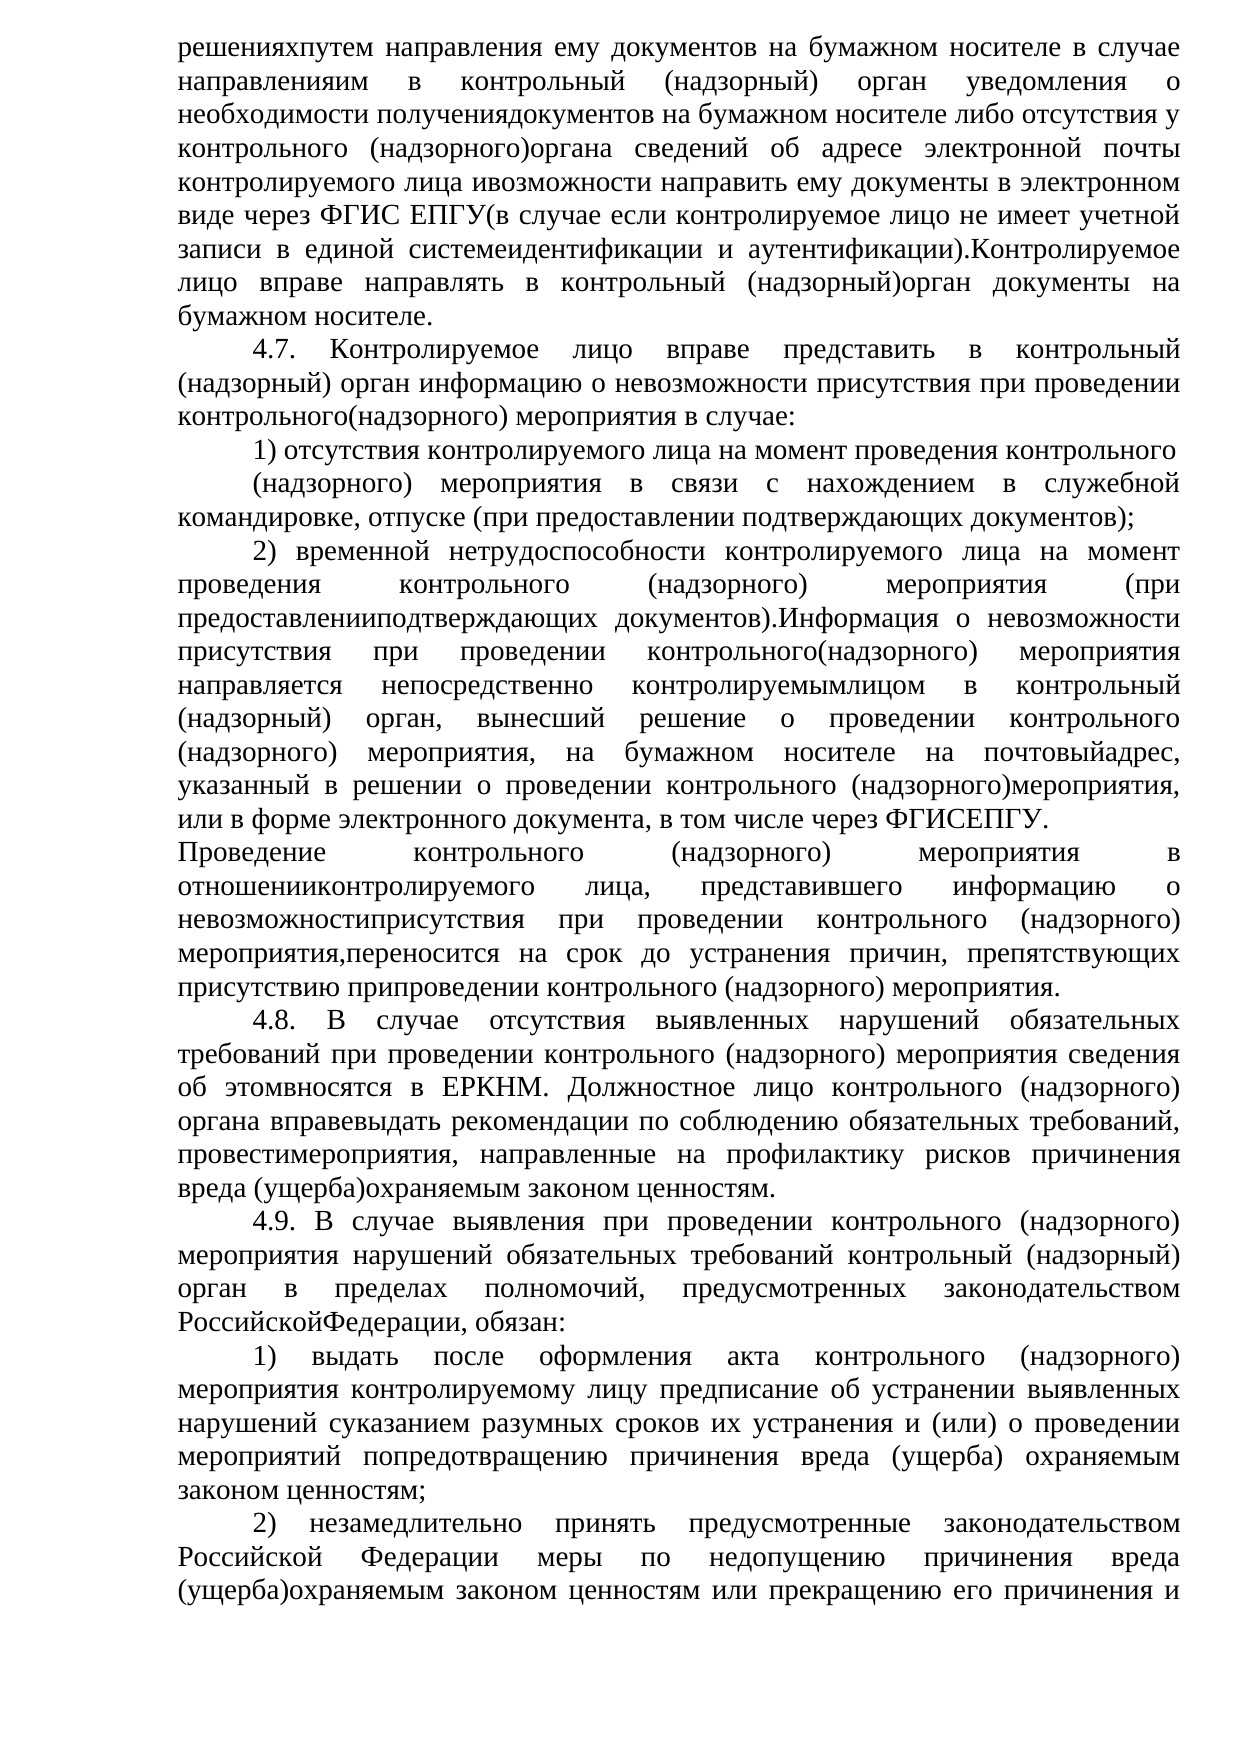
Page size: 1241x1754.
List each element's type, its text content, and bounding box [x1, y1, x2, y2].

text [177, 29, 1181, 331]
text 1) выдать после оформления акта контрольного (надзорного) мероприятия контролируемому лицу предписание об устранении выявленных нарушений суказанием разумных сроков их устранения и (или) о проведении мероприятий попредотвращению причинения вреда (ущерба) охраняемым законом ценностям; [177, 1338, 1181, 1505]
text 4.8. В случае отсутствия выявленных нарушений обязательных требований при проведении контрольного (надзорного) мероприятия сведения об этомвносятся в ЕРКНМ. Должностное лицо контрольного (надзорного) органа вправевыдать рекомендации по соблюдению обязательных требований, провестимероприятия, направленные на профилактику рисков причинения вреда (ущерба)охраняемым законом ценностям. [177, 1002, 1181, 1203]
text 4.7. Контролируемое лицо вправе представить в контрольный (надзорный) орган информацию о невозможности присутствия при проведении контрольного(надзорного) мероприятия в случае: [177, 331, 1181, 432]
text (надзорного) мероприятия в связи с нахождением в служебной командировке, отпуске (при предоставлении подтверждающих документов); [177, 466, 1181, 533]
text 1) отсутствия контролируемого лица на момент проведения контрольного [177, 432, 1181, 466]
text Проведение контрольного (надзорного) мероприятия в отношенииконтролируемого лица, представившего информацию о невозможностиприсутствия при проведении контрольного (надзорного) мероприятия,переносится на срок до устранения причин, препятствующих присутствию припроведении контрольного (надзорного) мероприятия. [177, 834, 1181, 1002]
text 4.9. В случае выявления при проведении контрольного (надзорного) мероприятия нарушений обязательных требований контрольный (надзорный) орган в пределах полномочий, предусмотренных законодательством РоссийскойФедерации, обязан: [177, 1203, 1181, 1338]
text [177, 1505, 1181, 1606]
text 2) временной нетрудоспособности контролируемого лица на момент проведения контрольного (надзорного) мероприятия (при предоставленииподтверждающих документов).Информация о невозможности присутствия при проведении контрольного(надзорного) мероприятия направляется непосредственно контролируемымлицом в контрольный (надзорный) орган, вынесший решение о проведении контрольного (надзорного) мероприятия, на бумажном носителе на почтовыйадрес, указанный в решении о проведении контрольного (надзорного)мероприятия, или в форме электронного документа, в том числе через ФГИСЕПГУ. [177, 533, 1181, 834]
